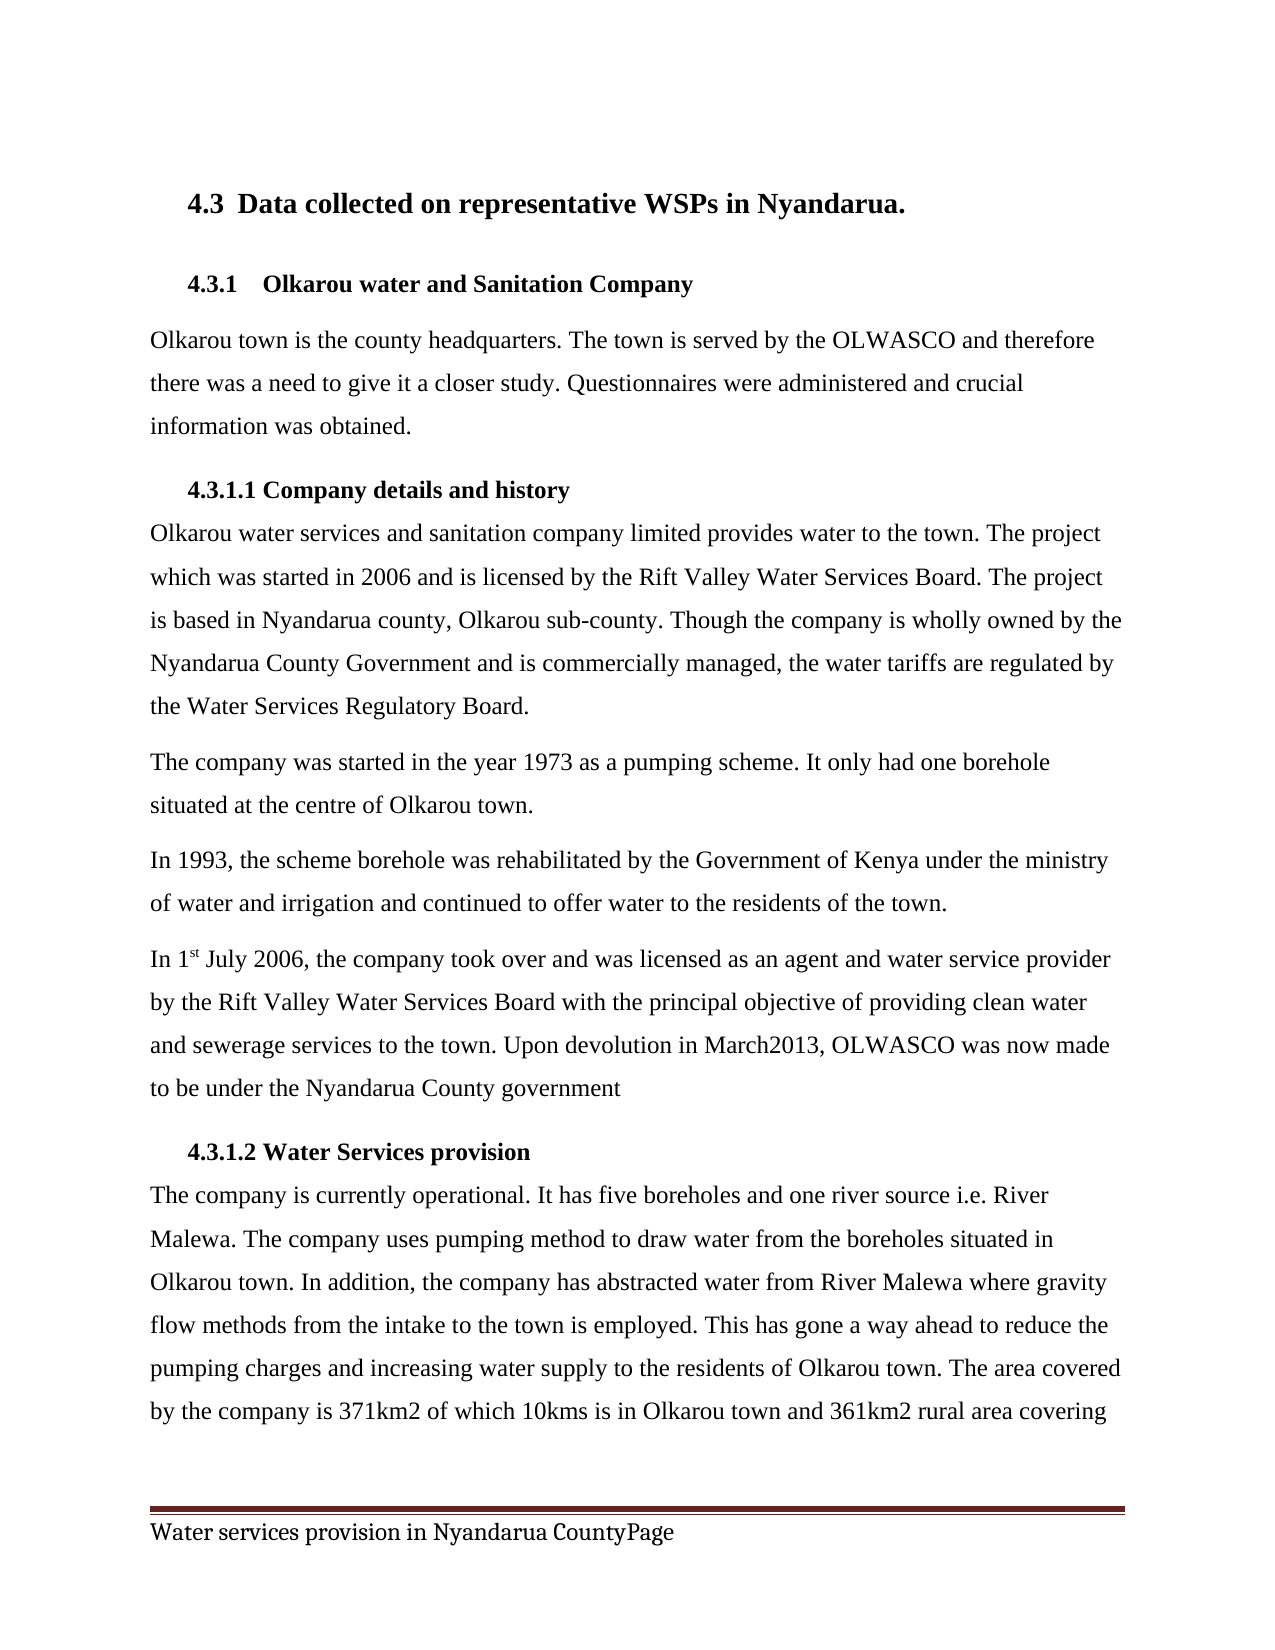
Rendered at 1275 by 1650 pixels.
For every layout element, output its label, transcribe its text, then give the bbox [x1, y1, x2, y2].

text Olkarou town is the county headquarters. The town is served by the OLWASCO and therefore there was a need to give it a closer study. Questionnaires were administered and crucial information was obtained. [150, 325, 1125, 440]
text In 1st July 2006, the company took over and was licensed as an agent and water service provider by the Rift Valley Water Services Board with the principal objective of providing clean water and sewerage services to the town. Upon devolution in March2013, OLWASCO was now made to be under the Nyandarua County government [150, 944, 1125, 1102]
text In 1993, the scheme borehole was rehabilitated by the Government of Kenya under the ministry of water and irrigation and continued to offer water to the residents of the town. [150, 845, 1125, 917]
subtitle Olkarou water and Sanitation Company [187, 269, 1125, 298]
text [150, 1181, 1125, 1425]
text The company was started in the year 1973 as a pumping scheme. It only had one borehole situated at the centre of Olkarou town. [150, 747, 1125, 818]
subtitle Water Services provision [187, 1137, 1125, 1166]
text Olkarou water services and sanitation company limited provides water to the town. The project which was started in 2006 and is licensed by the Rift Valley Water Services Board. The project is based in Nyandarua county, Olkarou sub-county. Though the company is wholly owned by the Nyandarua County Government and is commercially managed, the water tariffs are regulated by the Water Services Regulatory Board. [150, 518, 1125, 720]
subtitle Data collected on representative WSPs in Nyandarua. [187, 186, 1125, 219]
subtitle Company details and history [187, 475, 1125, 504]
